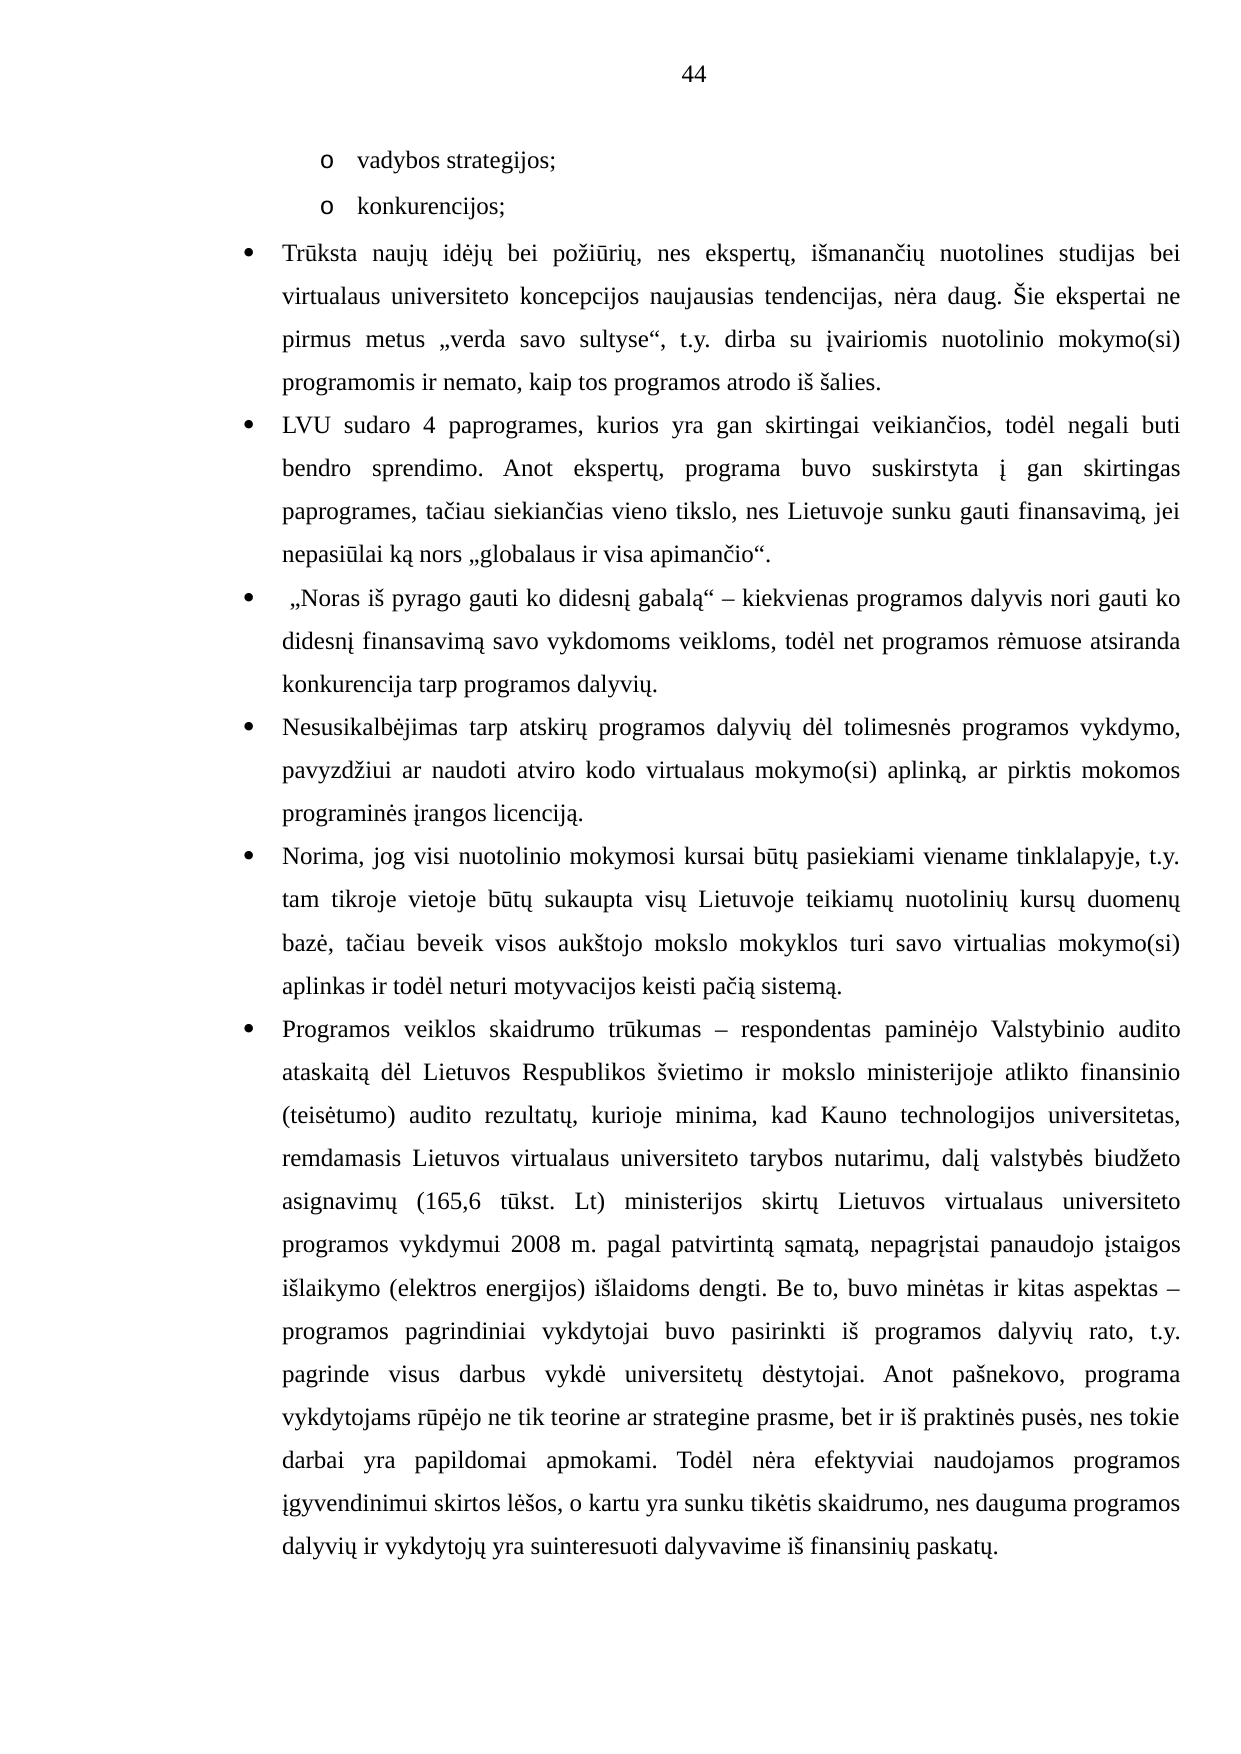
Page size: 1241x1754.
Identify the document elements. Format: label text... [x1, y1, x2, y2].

list Nesusikalbėjimas tarp atskirų programos dalyvių dėl tolimesnės programos vykdymo, pavyzdžiui ar naudoti atviro kodo virtualaus mokymo(si) aplinką, ar pirktis mokomos programinės įrangos licenciją. [244, 712, 1181, 827]
list Norima, jog visi nuotolinio mokymosi kursai būtų pasiekiami viename tinklalapyje, t.y. tam tikroje vietoje būtų sukaupta visų Lietuvoje teikiamų nuotolinių kursų duomenų bazė, tačiau beveik visos aukštojo mokslo mokyklos turi savo virtualias mokymo(si) aplinkas ir todėl neturi motyvacijos keisti pačią sistemą. [244, 841, 1181, 999]
list vadybos strategijos; [319, 145, 1181, 176]
list LVU sudaro 4 paprogrames, kurios yra gan skirtingai veikiančios, todėl negali buti bendro sprendimo. Anot ekspertų, programa buvo suskirstyta į gan skirtingas paprogrames, tačiau siekiančias vieno tikslo, nes Lietuvoje sunku gauti finansavimą, jei nepasiūlai ką nors „globalaus ir visa apimančio“. [244, 410, 1181, 568]
list Trūksta naujų idėjų bei požiūrių, nes ekspertų, išmanančių nuotolines studijas bei virtualaus universiteto koncepcijos naujausias tendencijas, nėra daug. Šie ekspertai ne pirmus metus „verda savo sultyse“, t.y. dirba su įvairiomis nuotolinio mokymo(si) programomis ir nemato, kaip tos programos atrodo iš šalies. [244, 238, 1181, 396]
list „Noras iš pyrago gauti ko didesnį gabalą“ – kiekvienas programos dalyvis nori gauti ko didesnį finansavimą savo vykdomoms veikloms, todėl net programos rėmuose atsiranda konkurencija tarp programos dalyvių. [244, 583, 1181, 698]
list konkurencijos; [319, 191, 1181, 222]
list Programos veiklos skaidrumo trūkumas – respondentas paminėjo Valstybinio audito ataskaitą dėl Lietuvos Respublikos švietimo ir mokslo ministerijoje atlikto finansinio (teisėtumo) audito rezultatų, kurioje minima, kad Kauno technologijos universitetas, remdamasis Lietuvos virtualaus universiteto tarybos nutarimu, dalį valstybės biudžeto asignavimų (165,6 tūkst. Lt) ministerijos skirtų Lietuvos virtualaus universiteto programos vykdymui 2008 m. pagal patvirtintą sąmatą, nepagrįstai panaudojo įstaigos išlaikymo (elektros energijos) išlaidoms dengti. Be to, buvo minėtas ir kitas aspektas – programos pagrindiniai vykdytojai buvo pasirinkti iš programos dalyvių rato, t.y. pagrinde visus darbus vykdė universitetų dėstytojai. Anot pašnekovo, programa vykdytojams rūpėjo ne tik teorine ar strategine prasme, bet ir iš praktinės pusės, nes tokie darbai yra papildomai apmokami. Todėl nėra efektyviai naudojamos programos įgyvendinimui skirtos lėšos, o kartu yra sunku tikėtis skaidrumo, nes dauguma programos dalyvių ir vykdytojų yra suinteresuoti dalyvavime iš finansinių paskatų. [244, 1014, 1181, 1560]
